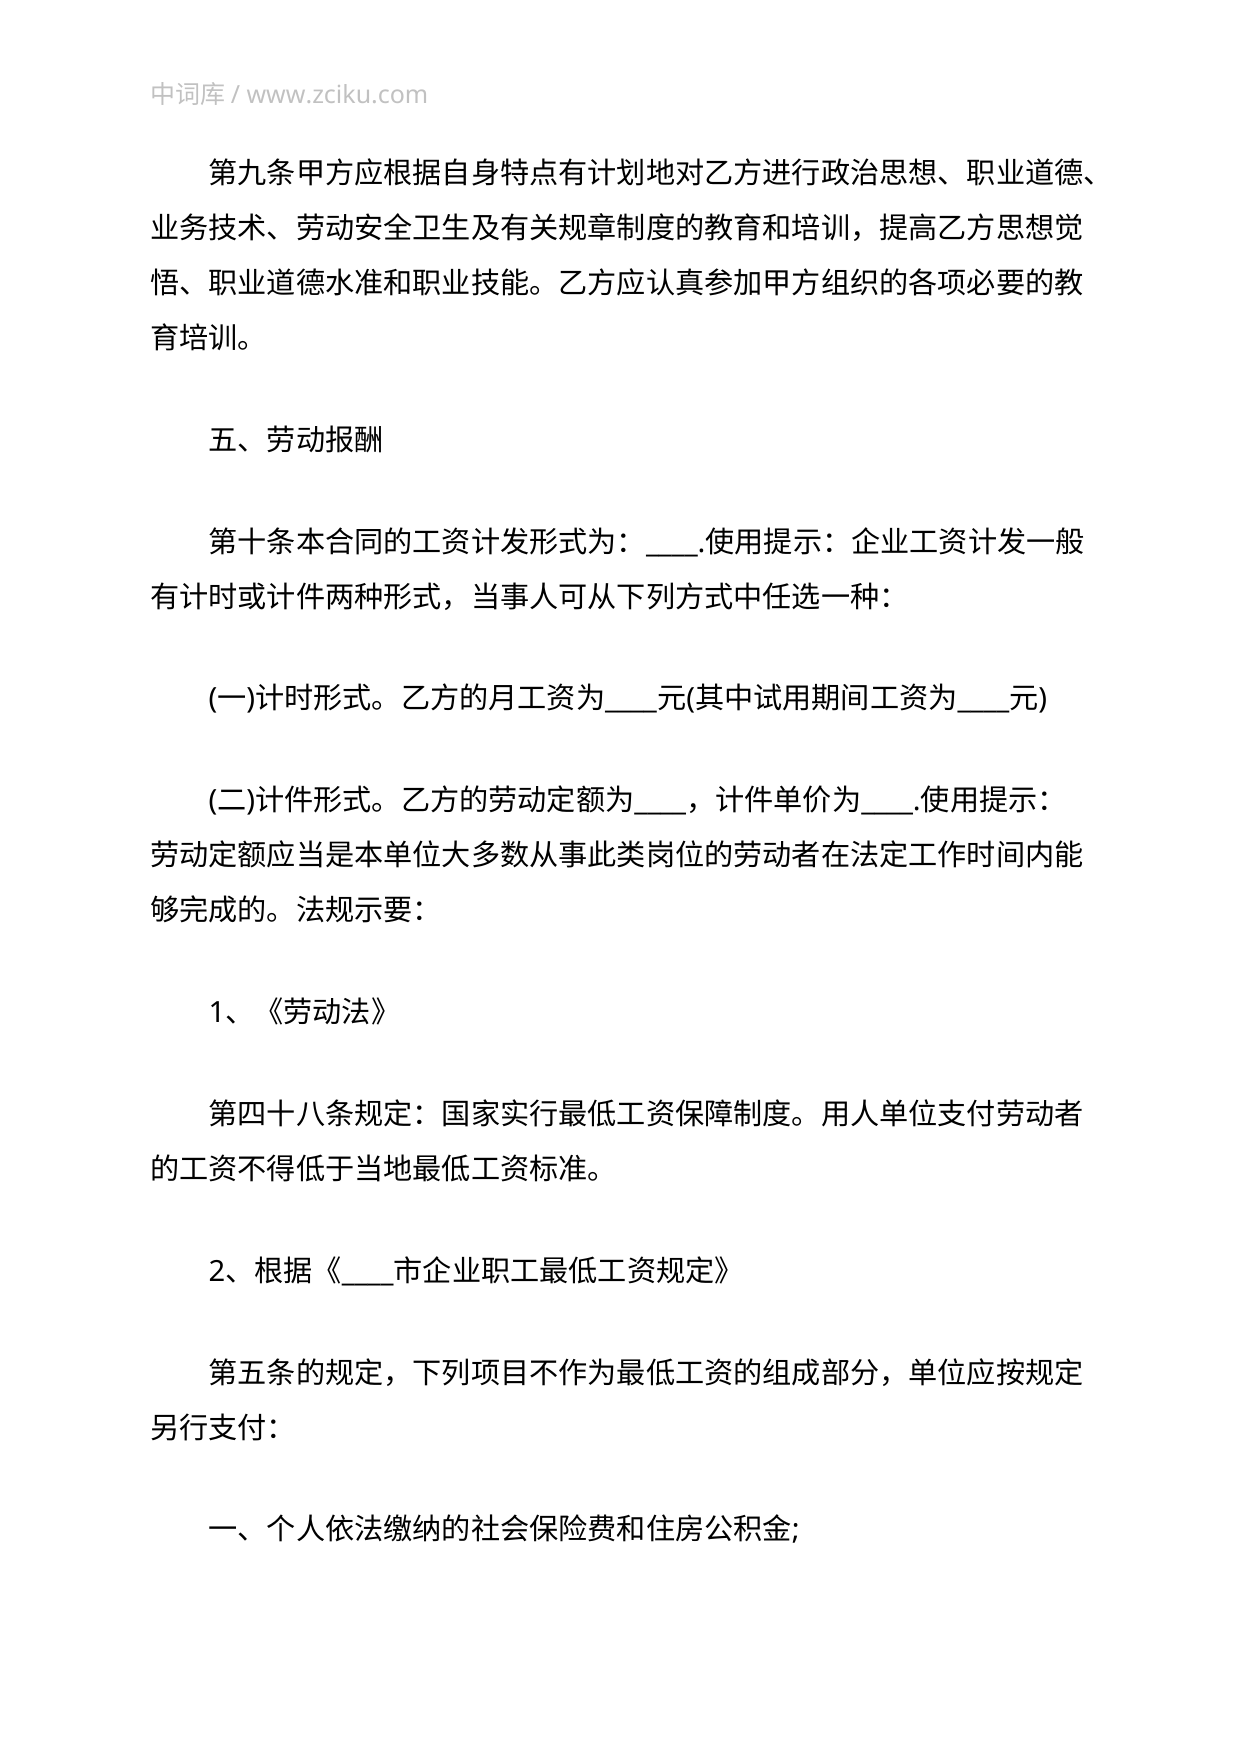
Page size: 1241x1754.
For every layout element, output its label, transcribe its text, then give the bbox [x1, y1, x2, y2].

text 五、劳动报酬 [150, 416, 1090, 459]
text 1、《劳动法》 [150, 989, 1090, 1031]
text (二)计件形式。乙方的劳动定额为____，计件单价为____.使用提示：劳动定额应当是本单位大多数从事此类岗位的劳动者在法定工作时间内能够完成的。法规示要： [150, 777, 1090, 929]
text 第十条本合同的工资计发形式为：____.使用提示：企业工资计发一般有计时或计件两种形式，当事人可从下列方式中任选一种： [150, 518, 1090, 616]
text (一)计时形式。乙方的月工资为____元(其中试用期间工资为____元) [150, 675, 1090, 717]
text 第五条的规定，下列项目不作为最低工资的组成部分，单位应按规定另行支付： [150, 1349, 1090, 1446]
text 第九条甲方应根据自身特点有计划地对乙方进行政治思想、职业道德、业务技术、劳动安全卫生及有关规章制度的教育和培训，提高乙方思想觉悟、职业道德水准和职业技能。乙方应认真参加甲方组织的各项必要的教育培训。 [150, 150, 1090, 357]
text 一、个人依法缴纳的社会保险费和住房公积金; [150, 1506, 1090, 1548]
text 第四十八条规定：国家实行最低工资保障制度。用人单位支付劳动者的工资不得低于当地最低工资标准。 [150, 1091, 1090, 1188]
text 2、根据《____市企业职工最低工资规定》 [150, 1247, 1090, 1290]
